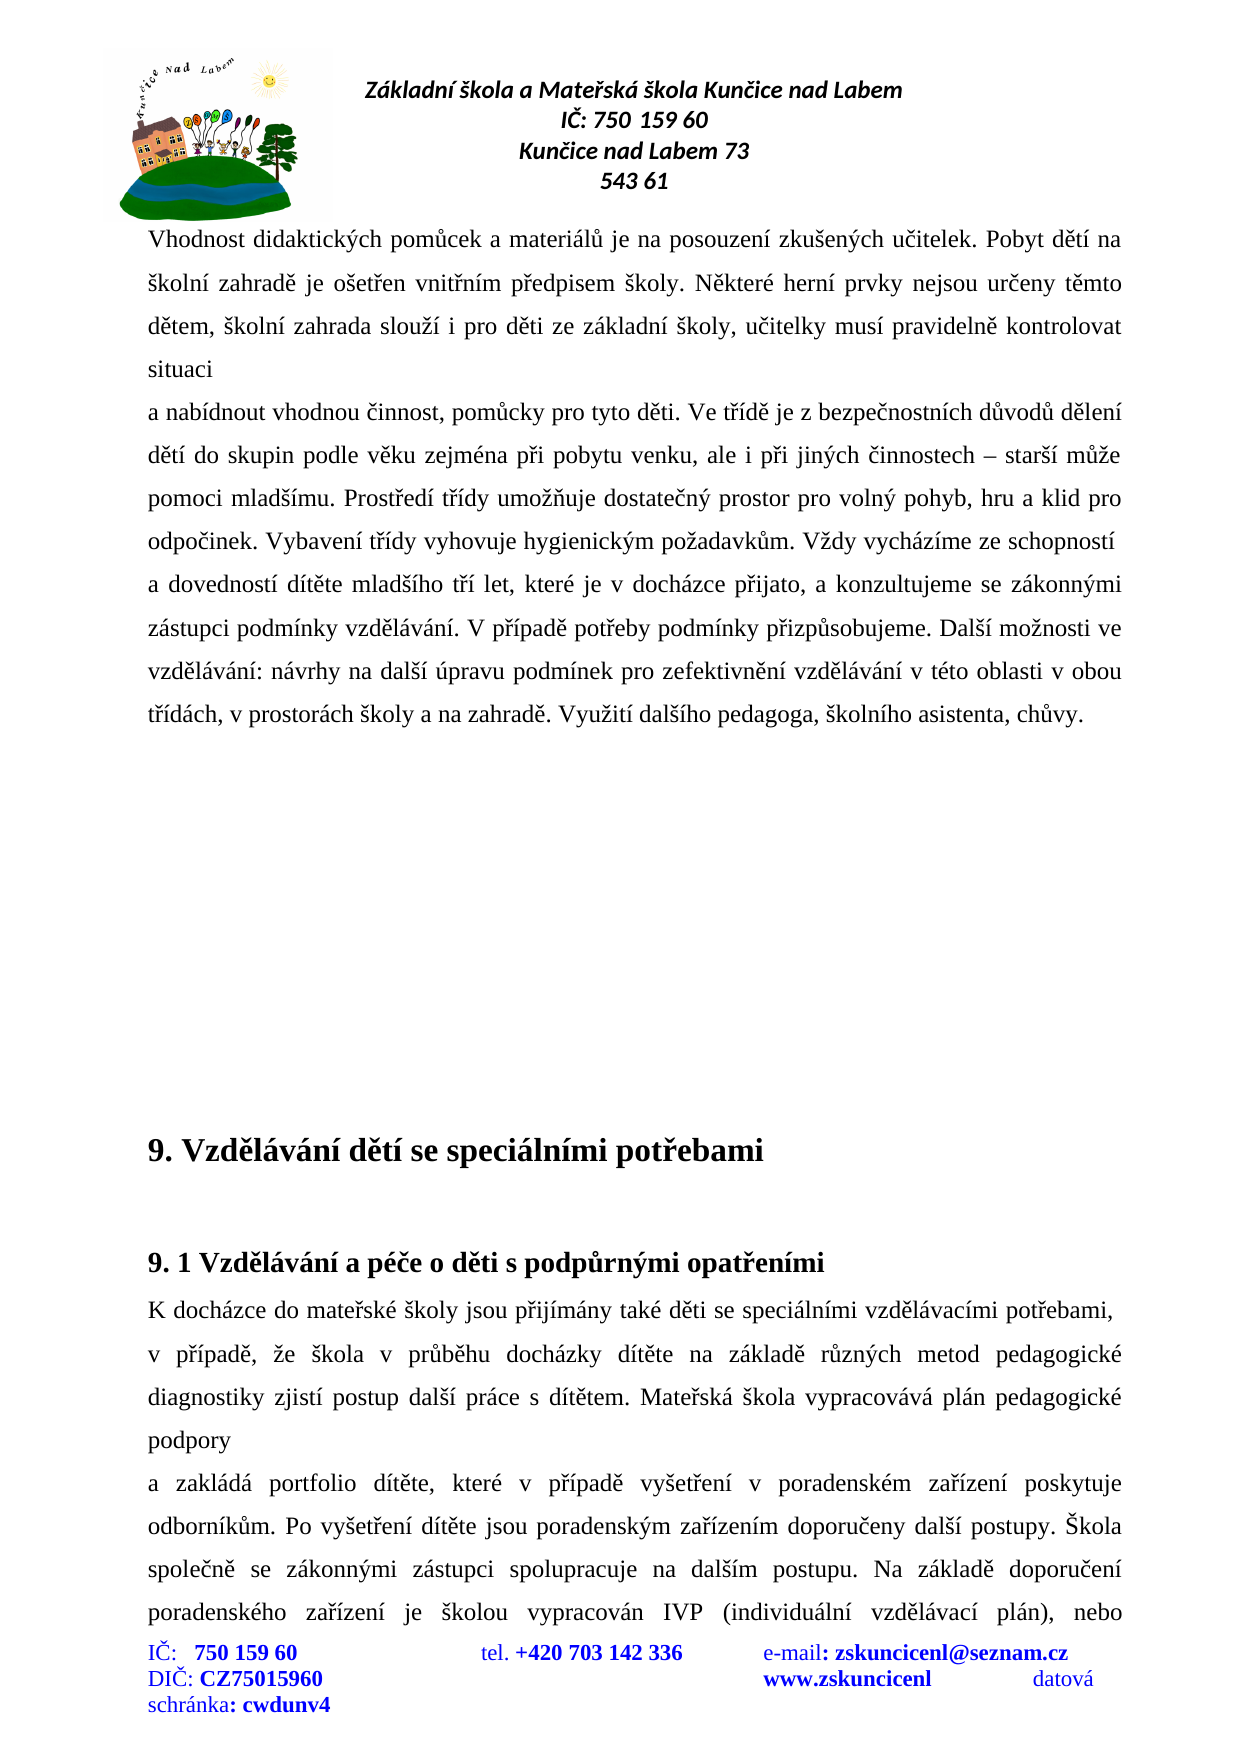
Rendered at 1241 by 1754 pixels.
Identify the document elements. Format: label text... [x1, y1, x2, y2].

text 9. 1 Vzdělávání a péče o děti s podpůrnými opatřeními [148, 1245, 1123, 1279]
text 9. Vzdělávání dětí se speciálními potřebami [148, 1130, 1123, 1168]
picture [103, 48, 333, 222]
